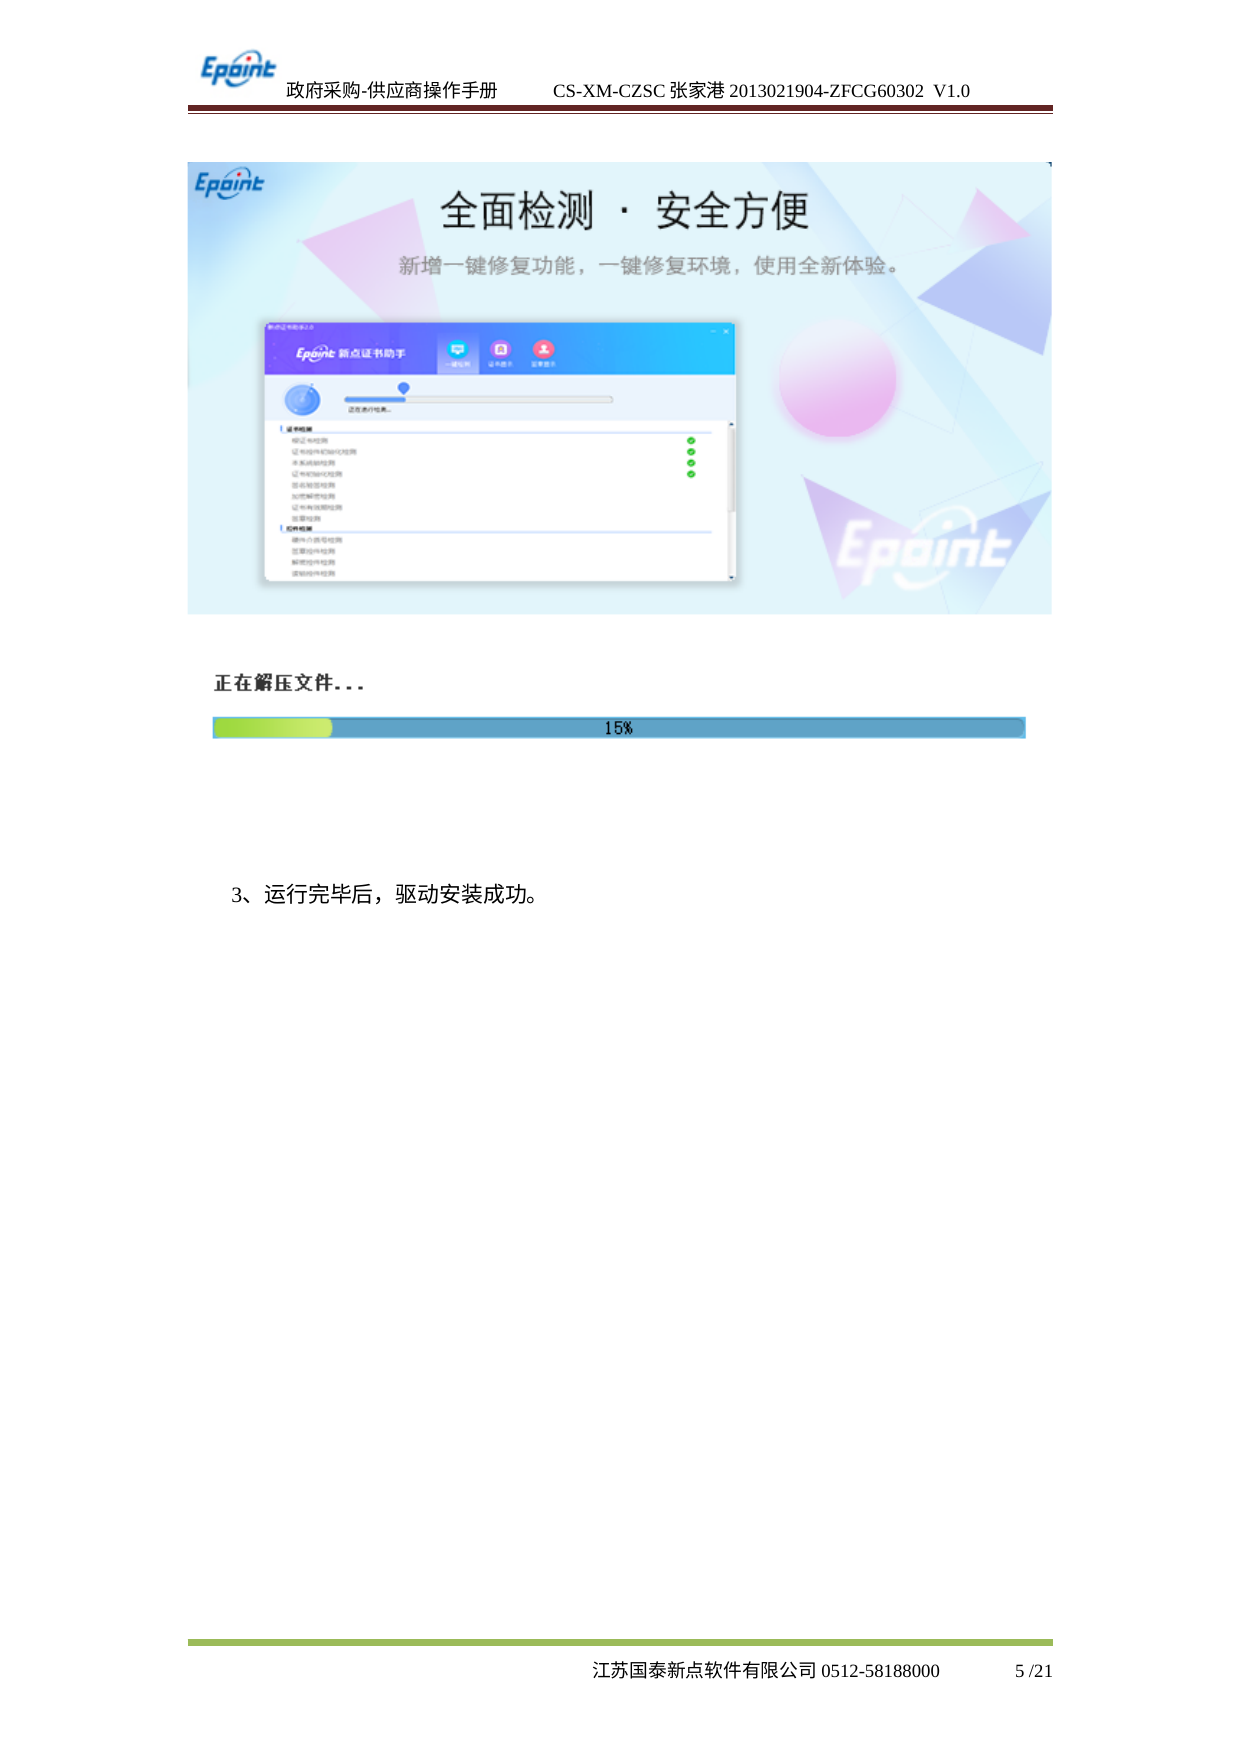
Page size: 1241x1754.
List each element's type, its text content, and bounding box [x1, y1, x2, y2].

picture [187, 162, 1052, 811]
text 3、运行完毕后，驱动安装成功。 [187, 877, 1053, 909]
picture [187, 47, 286, 98]
